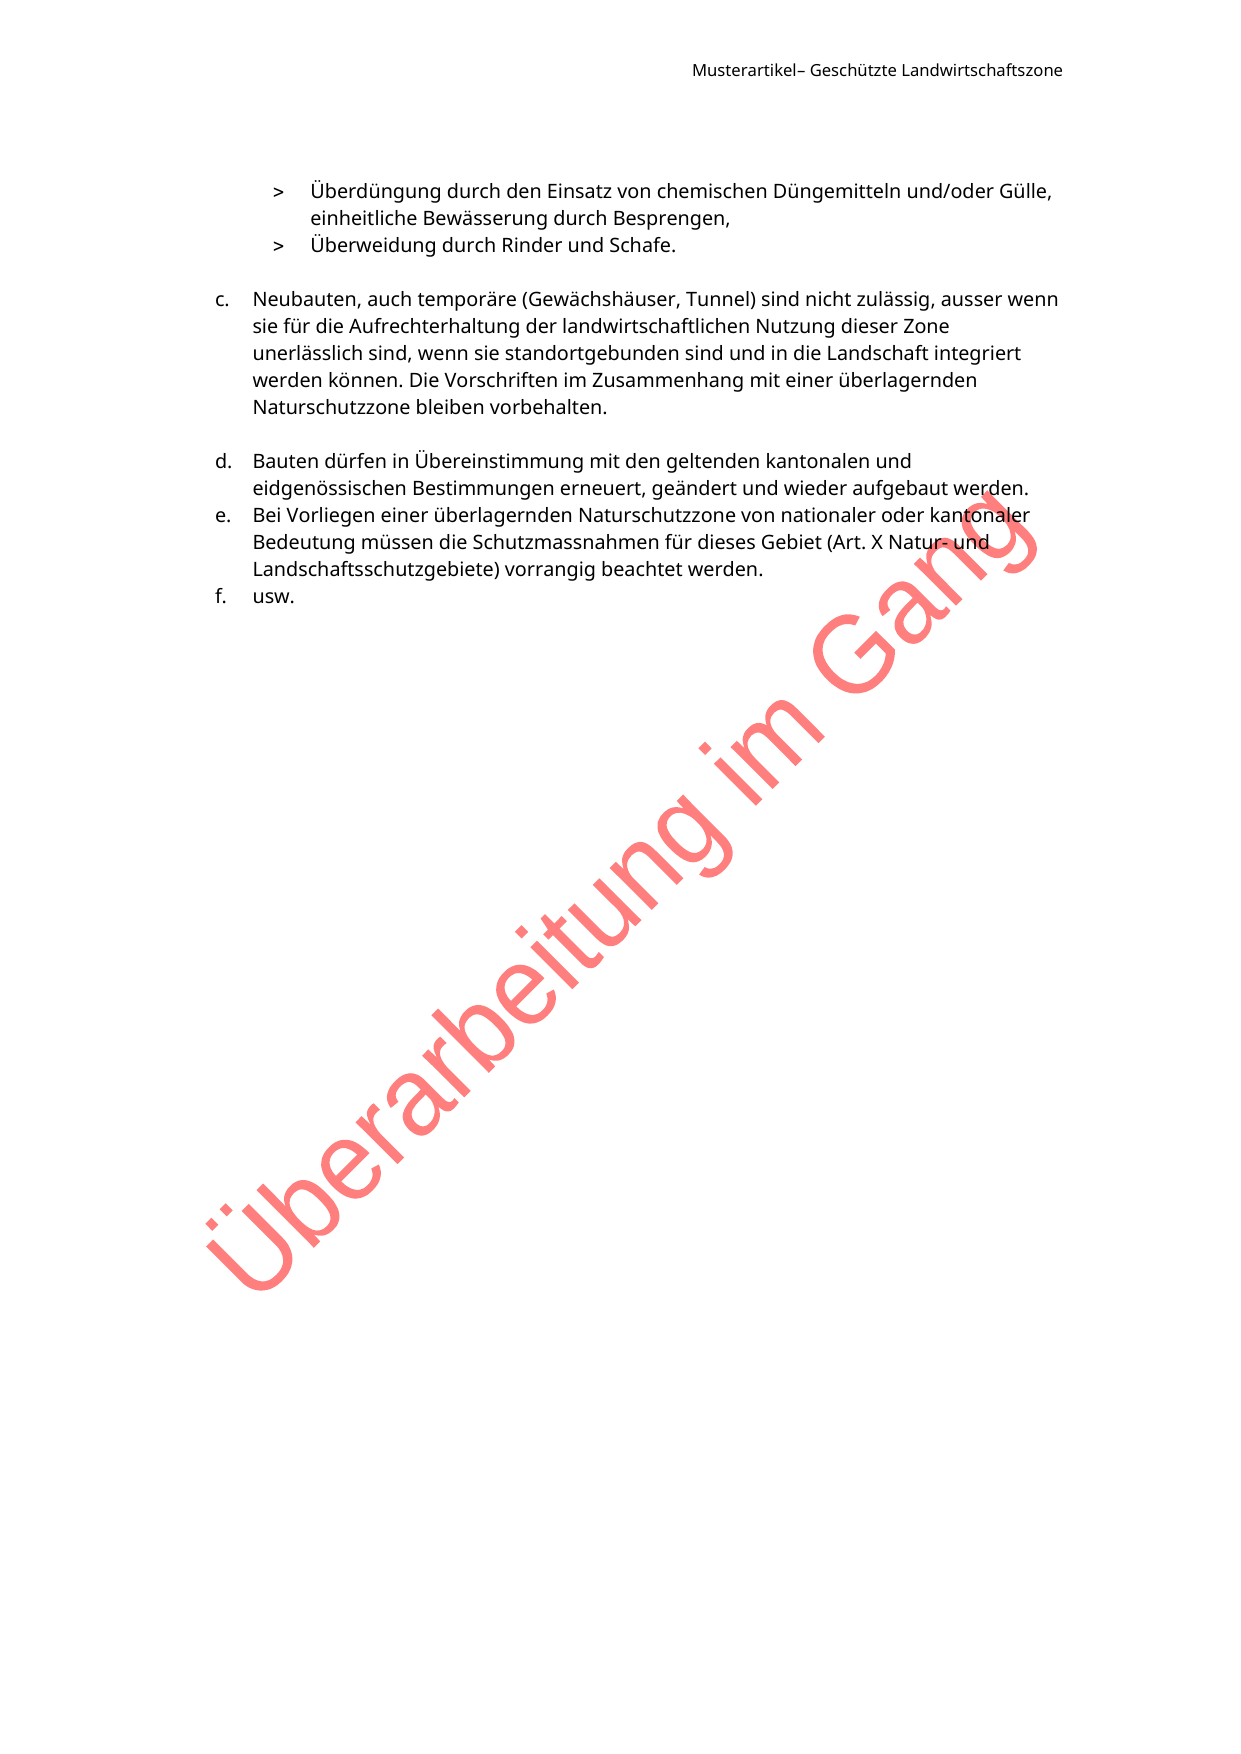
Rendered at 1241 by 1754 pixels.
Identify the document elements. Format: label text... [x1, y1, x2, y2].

list Überdüngung durch den Einsatz von chemischen Düngemitteln und/oder Gülle, einheitliche Bewässerung durch Besprengen, [273, 177, 1063, 231]
list Bei Vorliegen einer überlagernden Naturschutzzone von nationaler oder kantonaler Bedeutung müssen die Schutzmassnahmen für dieses Gebiet (Art. X Natur- und Landschaftsschutzgebiete) vorrangig beachtet werden. [215, 501, 1063, 582]
list usw. [215, 582, 1063, 609]
list Bauten dürfen in Übereinstimmung mit den geltenden kantonalen und eidgenössischen Bestimmungen erneuert, geändert und wieder aufgebaut werden. [215, 447, 1063, 501]
list Neubauten, auch temporäre (Gewächshäuser, Tunnel) sind nicht zulässig, ausser wenn sie für die Aufrechterhaltung der landwirtschaftlichen Nutzung dieser Zone unerlässlich sind, wenn sie standortgebunden sind und in die Landschaft integriert werden können. Die Vorschriften im Zusammenhang mit einer überlagernden Naturschutzzone bleiben vorbehalten. [215, 285, 1063, 420]
list Überweidung durch Rinder und Schafe. [273, 231, 1063, 258]
